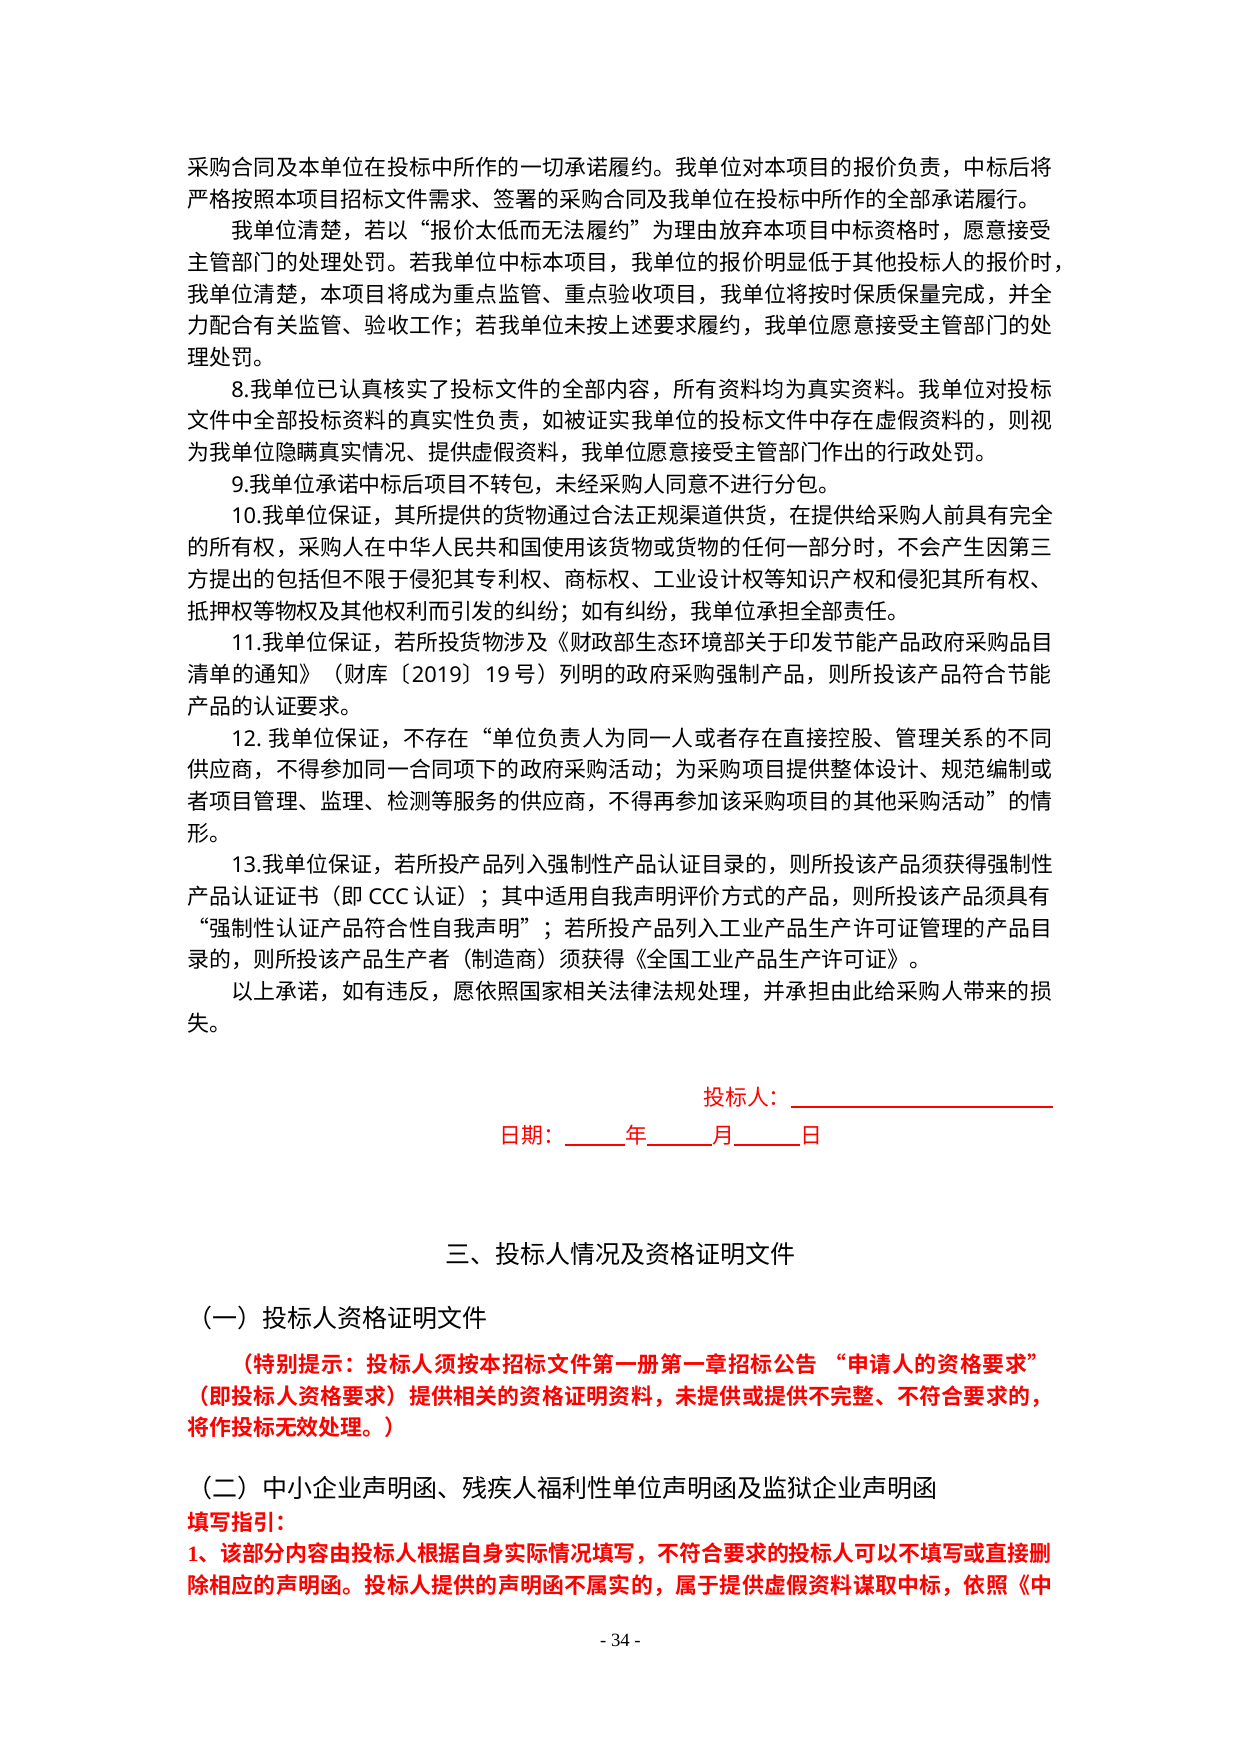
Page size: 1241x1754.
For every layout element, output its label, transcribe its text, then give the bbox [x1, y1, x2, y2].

text 13.我单位保证，若所投产品列入强制性产品认证目录的，则所投该产品须获得强制性产品认证证书（即CCC认证）；其中适用自我声明评价方式的产品，则所投该产品须具有“强制性认证产品符合性自我声明”；若所投产品列入工业产品生产许可证管理的产品目录的，则所投该产品生产者（制造商）须获得《全国工业产品生产许可证》。 [187, 847, 1053, 974]
text 填写指引： [187, 1505, 1053, 1536]
text 9.我单位承诺中标后项目不转包，未经采购人同意不进行分包。 [187, 467, 1053, 498]
text 11.我单位保证，若所投货物涉及《财政部生态环境部关于印发节能产品政府采购品目清单的通知》（财库〔2019〕19号）列明的政府采购强制产品，则所投该产品符合节能产品的认证要求。 [187, 625, 1053, 721]
text 12. 我单位保证，不存在“单位负责人为同一人或者存在直接控股、管理关系的不同供应商，不得参加同一合同项下的政府采购活动；为采购项目提供整体设计、规范编制或者项目管理、监理、检测等服务的供应商，不得再参加该采购项目的其他采购活动”的情形。 [187, 721, 1053, 847]
subtitle 三、投标人情况及资格证明文件 [187, 1235, 1053, 1271]
text 以上承诺，如有违反，愿依照国家相关法律法规处理，并承担由此给采购人带来的损失。 [187, 974, 1053, 1037]
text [187, 1536, 1053, 1600]
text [187, 150, 1053, 213]
text 日期： 年 月 日 [187, 1118, 1053, 1149]
text 投标人： [187, 1080, 1053, 1111]
text （一）投标人资格证明文件 [187, 1298, 1053, 1334]
text （特别提示：投标人须按本招标文件第一册第一章招标公告 “申请人的资格要求”（即投标人资格要求）提供相关的资格证明资料，未提供或提供不完整、不符合要求的，将作投标无效处理。） [187, 1347, 1053, 1442]
text 8.我单位已认真核实了投标文件的全部内容，所有资料均为真实资料。我单位对投标文件中全部投标资料的真实性负责，如被证实我单位的投标文件中存在虚假资料的，则视为我单位隐瞒真实情况、提供虚假资料，我单位愿意接受主管部门作出的行政处罚。 [187, 372, 1053, 467]
text 10.我单位保证，其所提供的货物通过合法正规渠道供货，在提供给采购人前具有完全的所有权，采购人在中华人民共和国使用该货物或货物的任何一部分时，不会产生因第三方提出的包括但不限于侵犯其专利权、商标权、工业设计权等知识产权和侵犯其所有权、抵押权等物权及其他权利而引发的纠纷；如有纠纷，我单位承担全部责任。 [187, 498, 1053, 625]
text （二）中小企业声明函、残疾人福利性单位声明函及监狱企业声明函 [187, 1468, 1053, 1505]
text 我单位清楚，若以“报价太低而无法履约”为理由放弃本项目中标资格时，愿意接受主管部门的处理处罚。若我单位中标本项目，我单位的报价明显低于其他投标人的报价时，我单位清楚，本项目将成为重点监管、重点验收项目，我单位将按时保质保量完成，并全力配合有关监管、验收工作；若我单位未按上述要求履约，我单位愿意接受主管部门的处理处罚。 [187, 213, 1053, 372]
